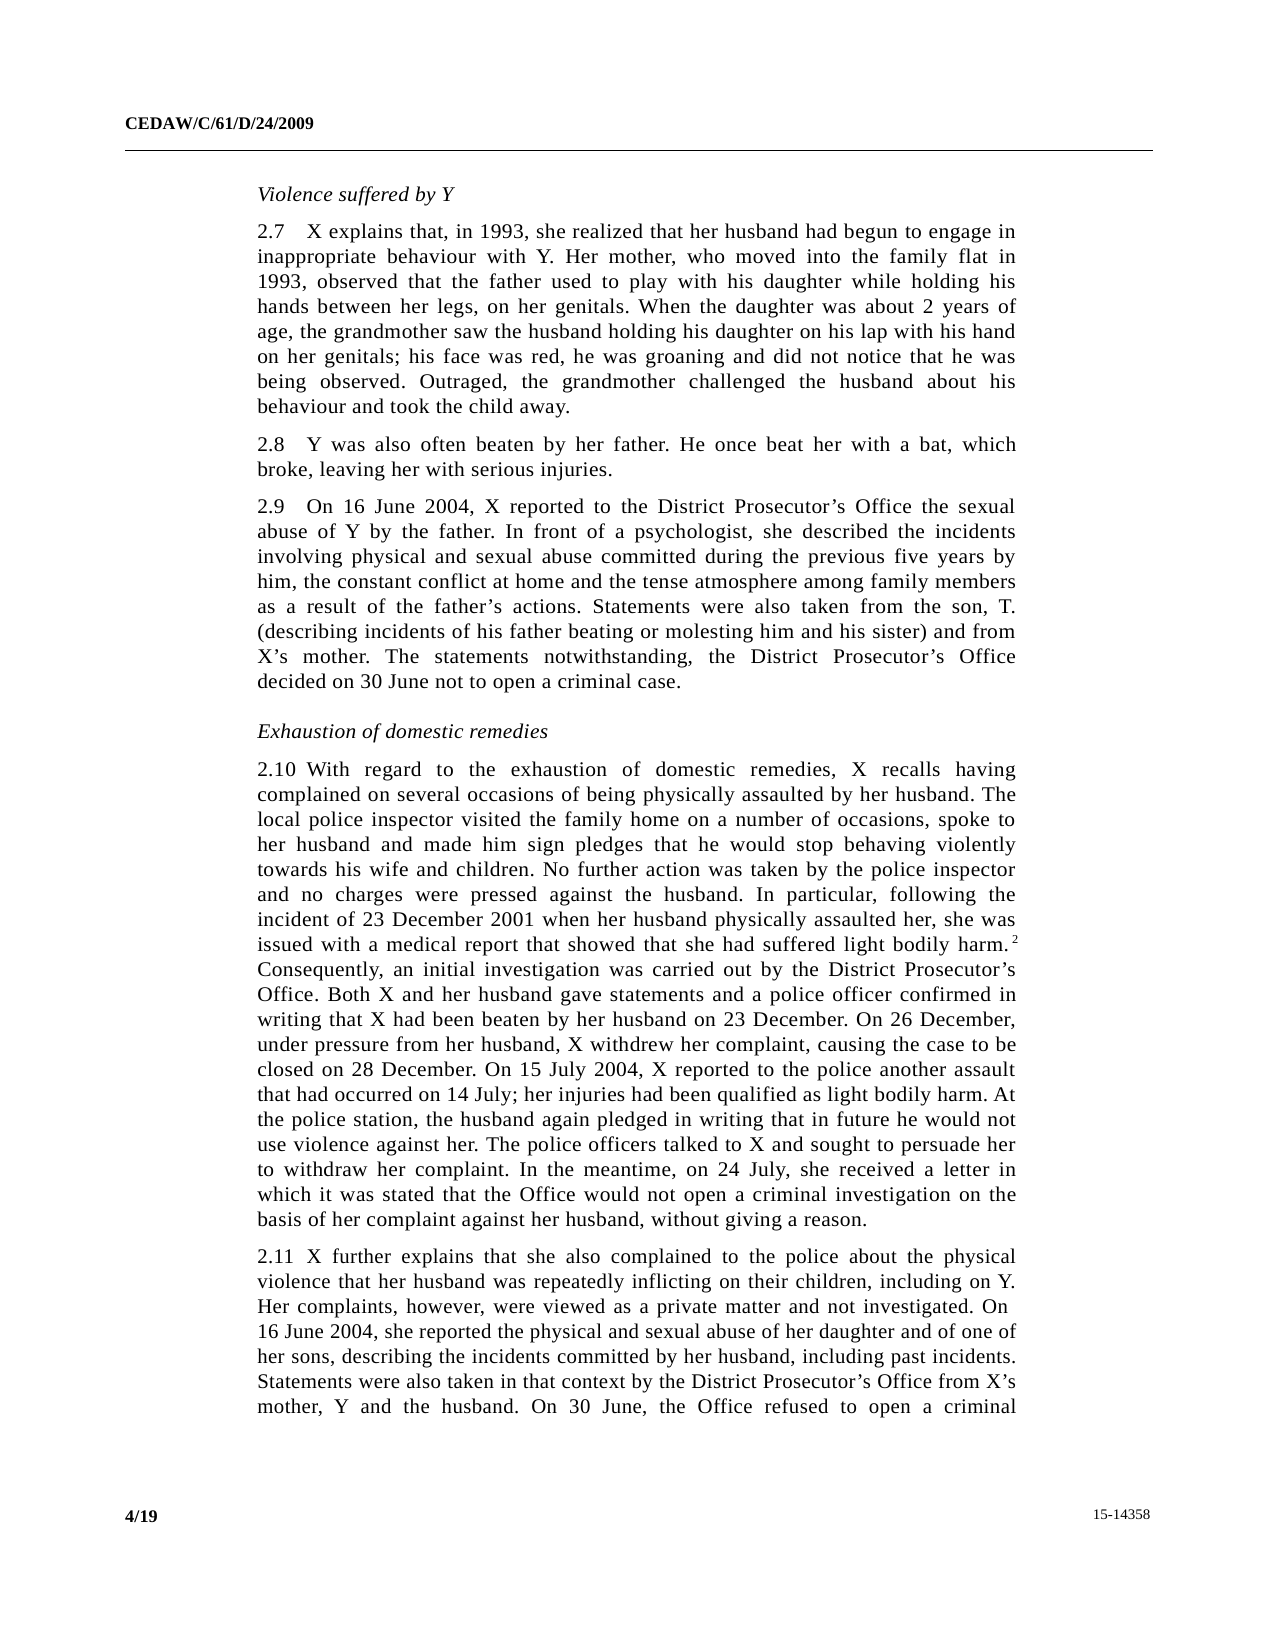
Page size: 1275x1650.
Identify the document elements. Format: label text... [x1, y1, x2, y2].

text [257, 1244, 1018, 1419]
text Violence suffered by Y [125, 181, 1019, 206]
text Exhaustion of domestic remedies [125, 719, 1019, 744]
text 2.9 On 16 June 2004, X reported to the District Prosecutor’s Office the sexual abuse of Y by the father. In front of a psychologist, she described the incidents involving physical and sexual abuse committed during the previous five years by him, the constant conflict at home and the tense atmosphere among family members as a result of the father’s actions. Statements were also taken from the son, T. (describing incidents of his father beating or molesting him and his sister) and from X’s mother. The statements notwithstanding, the District Prosecutor’s Office decided on 30 June not to open a criminal case. [257, 494, 1018, 694]
text 2.8 Y was also often beaten by her father. He once beat her with a bat, which broke, leaving her with serious injuries. [257, 431, 1018, 481]
text 2.7 X explains that, in 1993, she realized that her husband had begun to engage in inappropriate behaviour with Y. Her mother, who moved into the family flat in 1993, observed that the father used to play with his daughter while holding his hands between her legs, on her genitals. When the daughter was about 2 years of age, the grandmother saw the husband holding his daughter on his lap with his hand on her genitals; his face was red, he was groaning and did not notice that he was being observed. Outraged, the grandmother challenged the husband about his behaviour and took the child away. [257, 219, 1018, 419]
text 2.10 With regard to the exhaustion of domestic remedies, X recalls having complained on several occasions of being physically assaulted by her husband. The local police inspector visited the family home on a number of occasions, spoke to her husband and made him sign pledges that he would stop behaving violently towards his wife and children. No further action was taken by the police inspector and no charges were pressed against the husband. In particular, following the incident of 23 December 2001 when her husband physically assaulted her, she was issued with a medical report that showed that she had suffered light bodily harm.2 Consequently, an initial investigation was carried out by the District Prosecutor’s Office. Both X and her husband gave statements and a police officer confirmed in writing that X had been beaten by her husband on 23 December. On 26 December, under pressure from her husband, X withdrew her complaint, causing the case to be closed on 28 December. On 15 July 2004, X reported to the police another assault that had occurred on 14 July; her injuries had been qualified as light bodily harm. At the police station, the husband again pledged in writing that in future he would not use violence against her. The police officers talked to X and sought to persuade her to withdraw her complaint. In the meantime, on 24 July, she received a letter in which it was stated that the Office would not open a criminal investigation on the basis of her complaint against her husband, without giving a reason. [257, 756, 1018, 1231]
